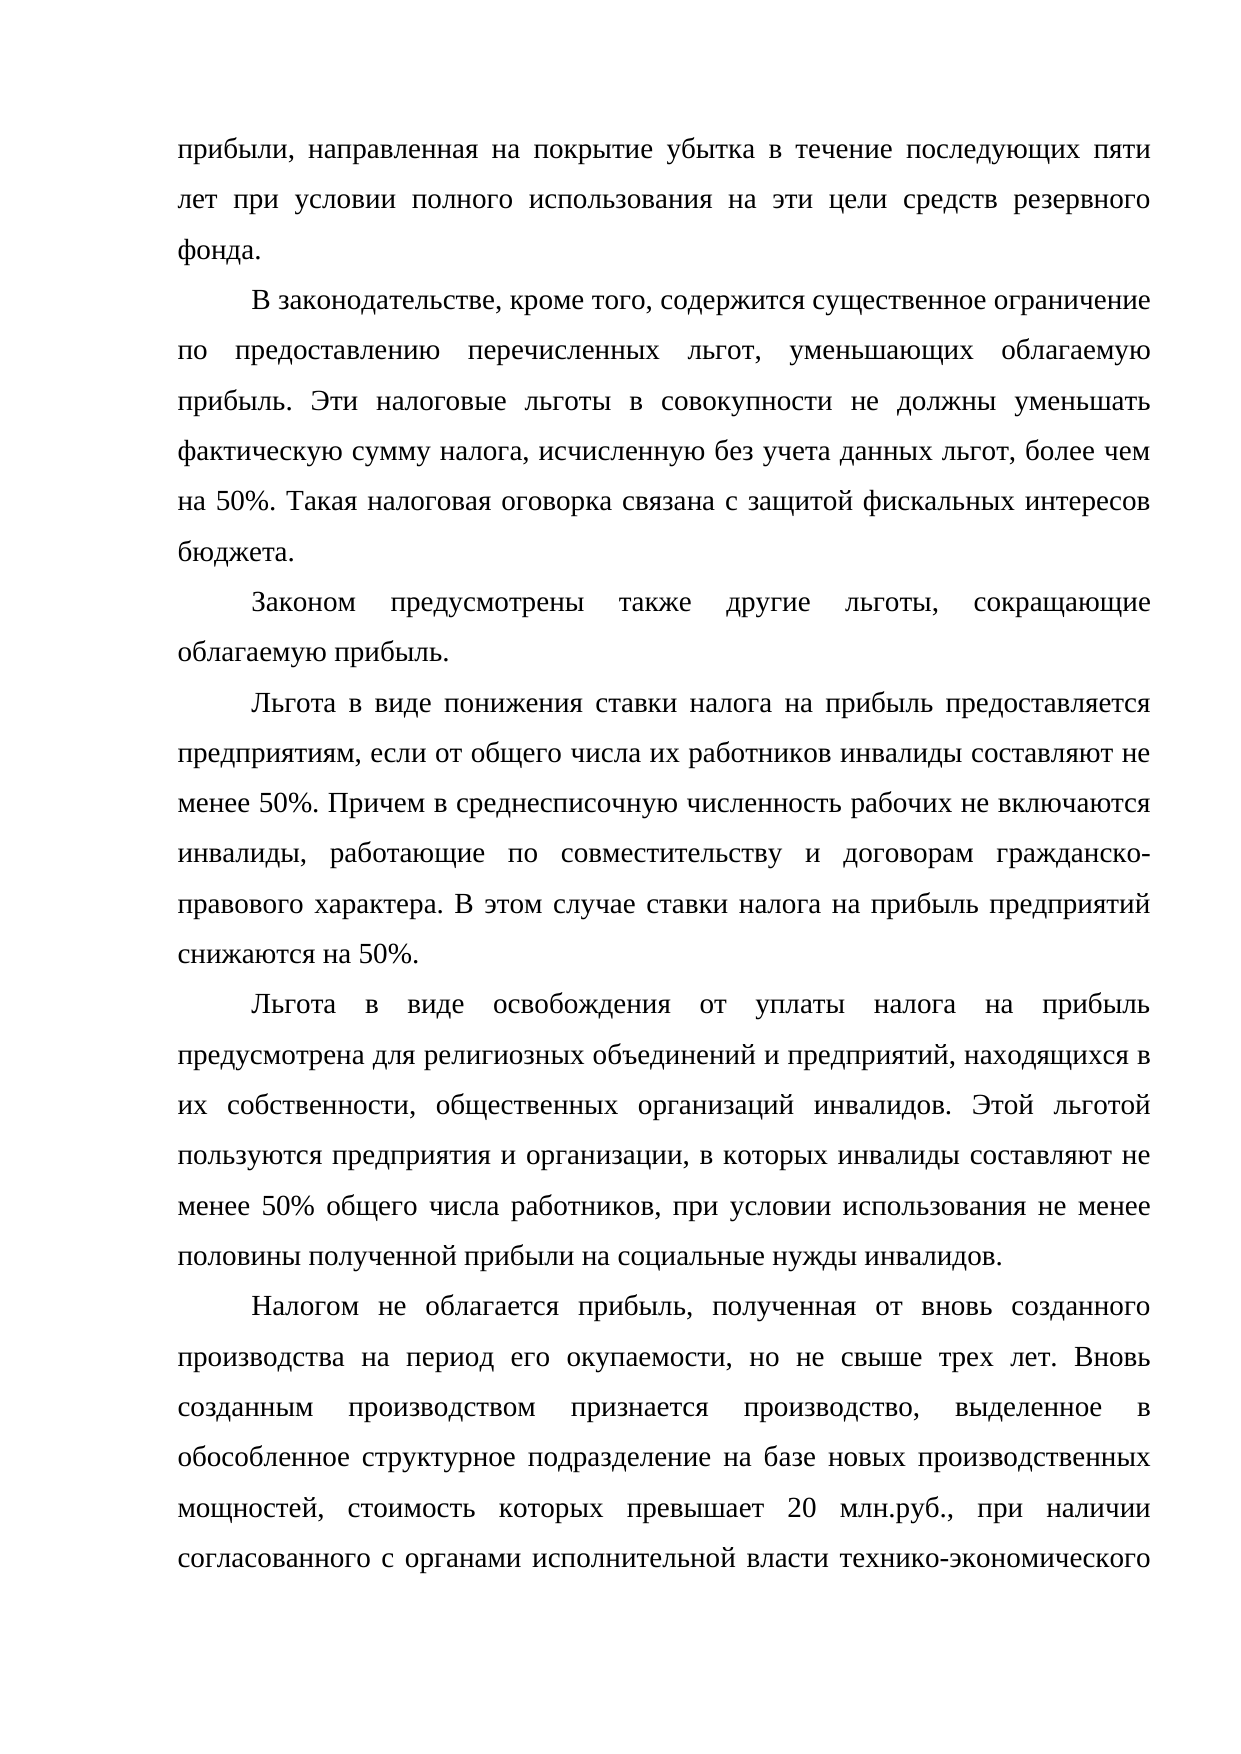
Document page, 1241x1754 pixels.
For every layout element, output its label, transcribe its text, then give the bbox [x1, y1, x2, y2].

text В законодательстве, кроме того, содержится существенное ограничение по предоставлению перечисленных льгот, уменьшающих облагаемую прибыль. Эти налоговые льготы в совокупности не должны уменьшать фактическую сумму налога, исчисленную без учета данных льгот, более чем на 50%. Такая налоговая оговорка связана с защитой фискальных интересов бюджета. [177, 282, 1152, 567]
text Льгота в виде освобождения от уплаты налога на прибыль предусмотрена для религиозных объединений и предприятий, находящихся в их собственности, общественных организаций инвалидов. Этой льготой пользуются предприятия и организации, в которых инвалиды составляют не менее 50% общего числа работников, при условии использования не менее половины полученной прибыли на социальные нужды инвалидов. [177, 987, 1152, 1272]
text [177, 1288, 1152, 1573]
text Законом предусмотрены также другие льготы, сокращающие облагаемую прибыль. [177, 584, 1152, 668]
text Льгота в виде понижения ставки налога на прибыль предоставляется предприятиям, если от общего числа их работников инвалиды составляют не менее 50%. Причем в среднесписочную численность рабочих не включаются инвалиды, работающие по совместительству и договорам гражданско-правового характера. В этом случае ставки налога на прибыль предприятий снижаются на 50%. [177, 685, 1152, 970]
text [177, 131, 1152, 265]
